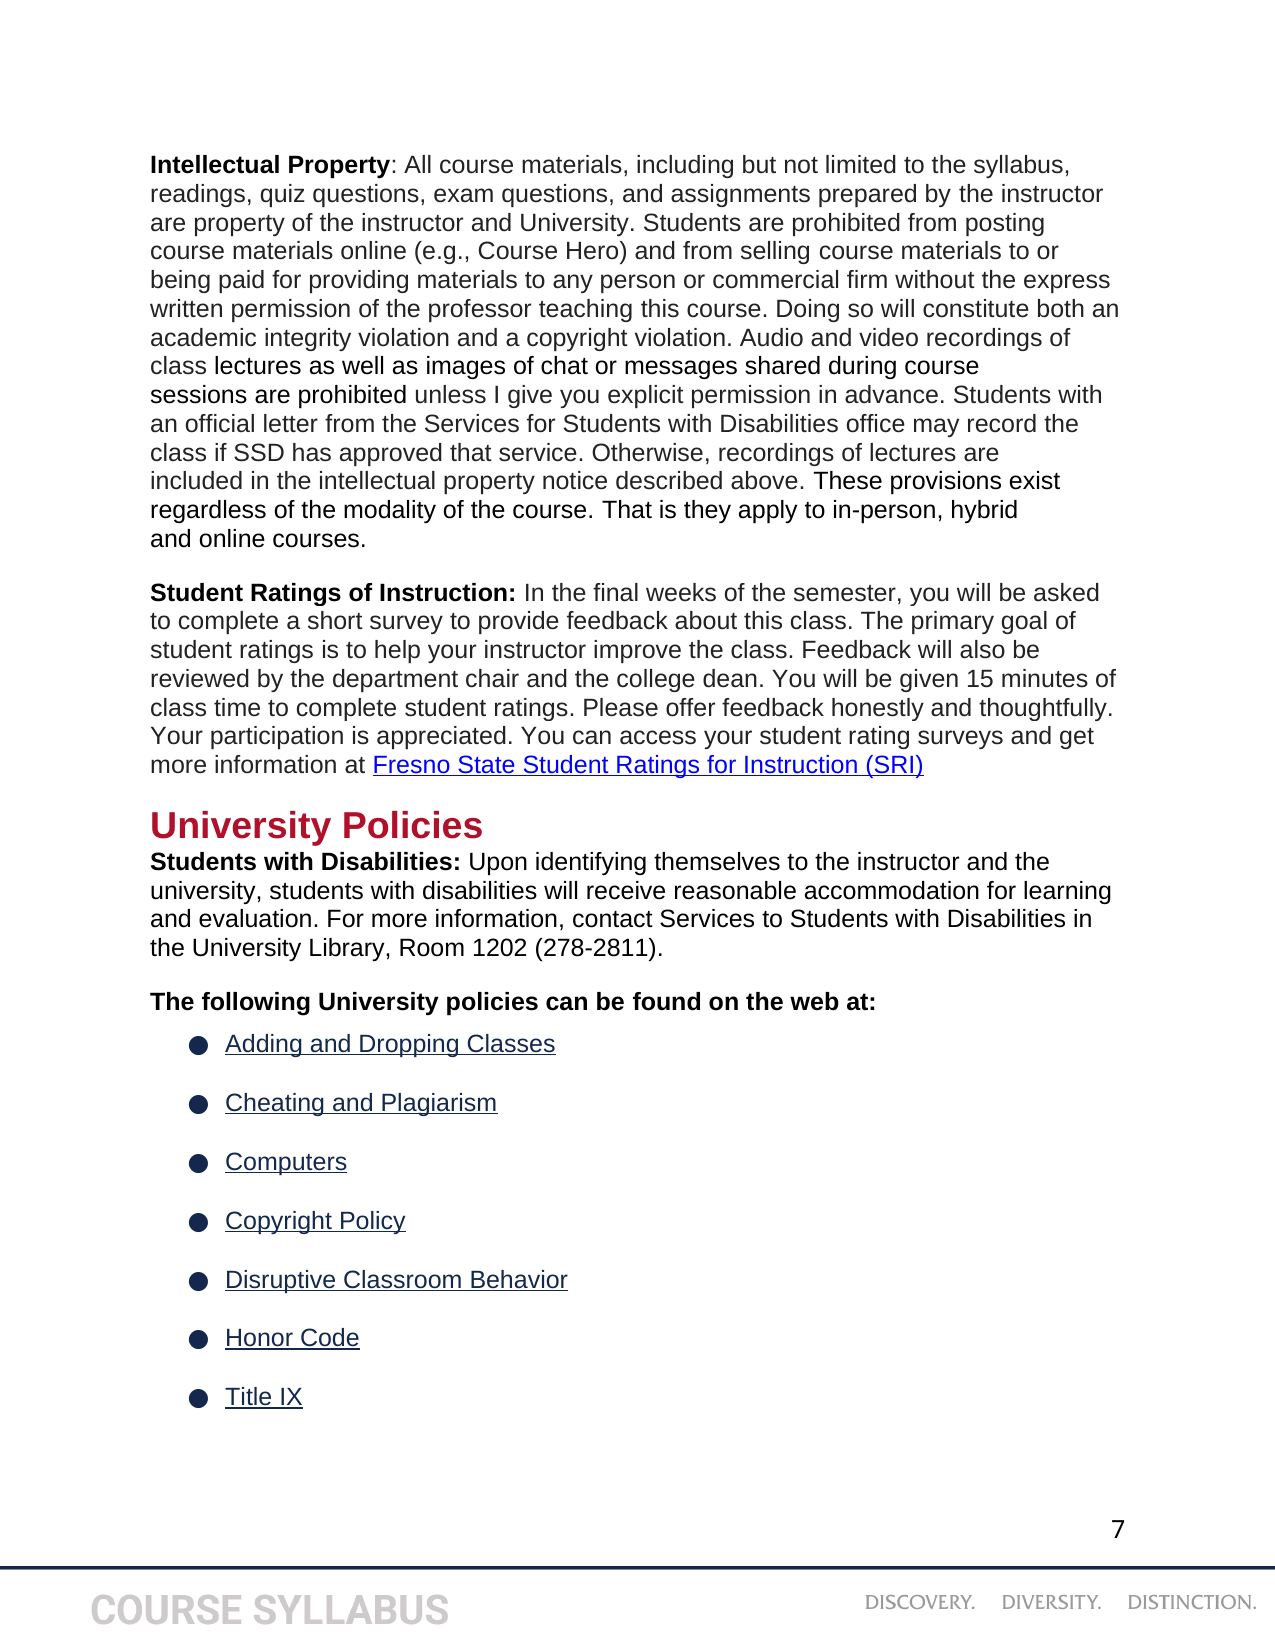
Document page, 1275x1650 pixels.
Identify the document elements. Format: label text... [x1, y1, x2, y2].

list Computers [187, 1133, 1125, 1184]
list Cheating and Plagiarism [187, 1074, 1125, 1126]
list Title IX [187, 1369, 1125, 1420]
text Intellectual Property: All course materials, including but not limited to the syllabus, readings, quiz questions, exam questions, and assignments prepared by the instructor are property of the instructor and University. Students are prohibited from posting course materials online (e.g., Course Hero) and from selling course materials to or being paid for providing materials to any person or commercial firm without the express written permission of the professor teaching this course. Doing so will constitute both an academic integrity violation and a copyright violation. Audio and video recordings of class lectures as well as images of chat or messages shared during course sessions are prohibited unless I give you explicit permission in advance. Students with an official letter from the Services for Students with Disabilities office may record the class if SSD has approved that service. Otherwise, recordings of lectures are included in the intellectual property notice described above. These provisions exist regardless of the modality of the course. That is they apply to in-person, hybrid and online courses. [150, 150, 1125, 552]
list Copyright Policy [187, 1192, 1125, 1243]
text Students with Disabilities: Upon identifying themselves to the instructor and the university, students with disabilities will receive reasonable accommodation for learning and evaluation. For more information, contact Services to Students with Disabilities in the University Library, Room 1202 (278-2811). [150, 847, 1125, 962]
subtitle The following University policies can be found on the web at: [150, 987, 1125, 1016]
list Honor Code [187, 1310, 1125, 1361]
subtitle University Policies [150, 804, 1125, 847]
text Student Ratings of Instruction: In the final weeks of the semester, you will be asked to complete a short survey to provide feedback about this class. The primary goal of student ratings is to help your instructor improve the class. Feedback will also be reviewed by the department chair and the college dean. You will be given 15 minutes of class time to complete student ratings. Please offer feedback honestly and thoughtfully. Your participation is appreciated. You can access your student rating surveys and get more information at Fresno State Student Ratings for Instruction (SRI) [150, 577, 1125, 779]
picture [0, 1566, 1275, 1650]
list Adding and Dropping Classes [187, 1016, 1125, 1067]
list Disruptive Classroom Behavior [187, 1251, 1125, 1302]
